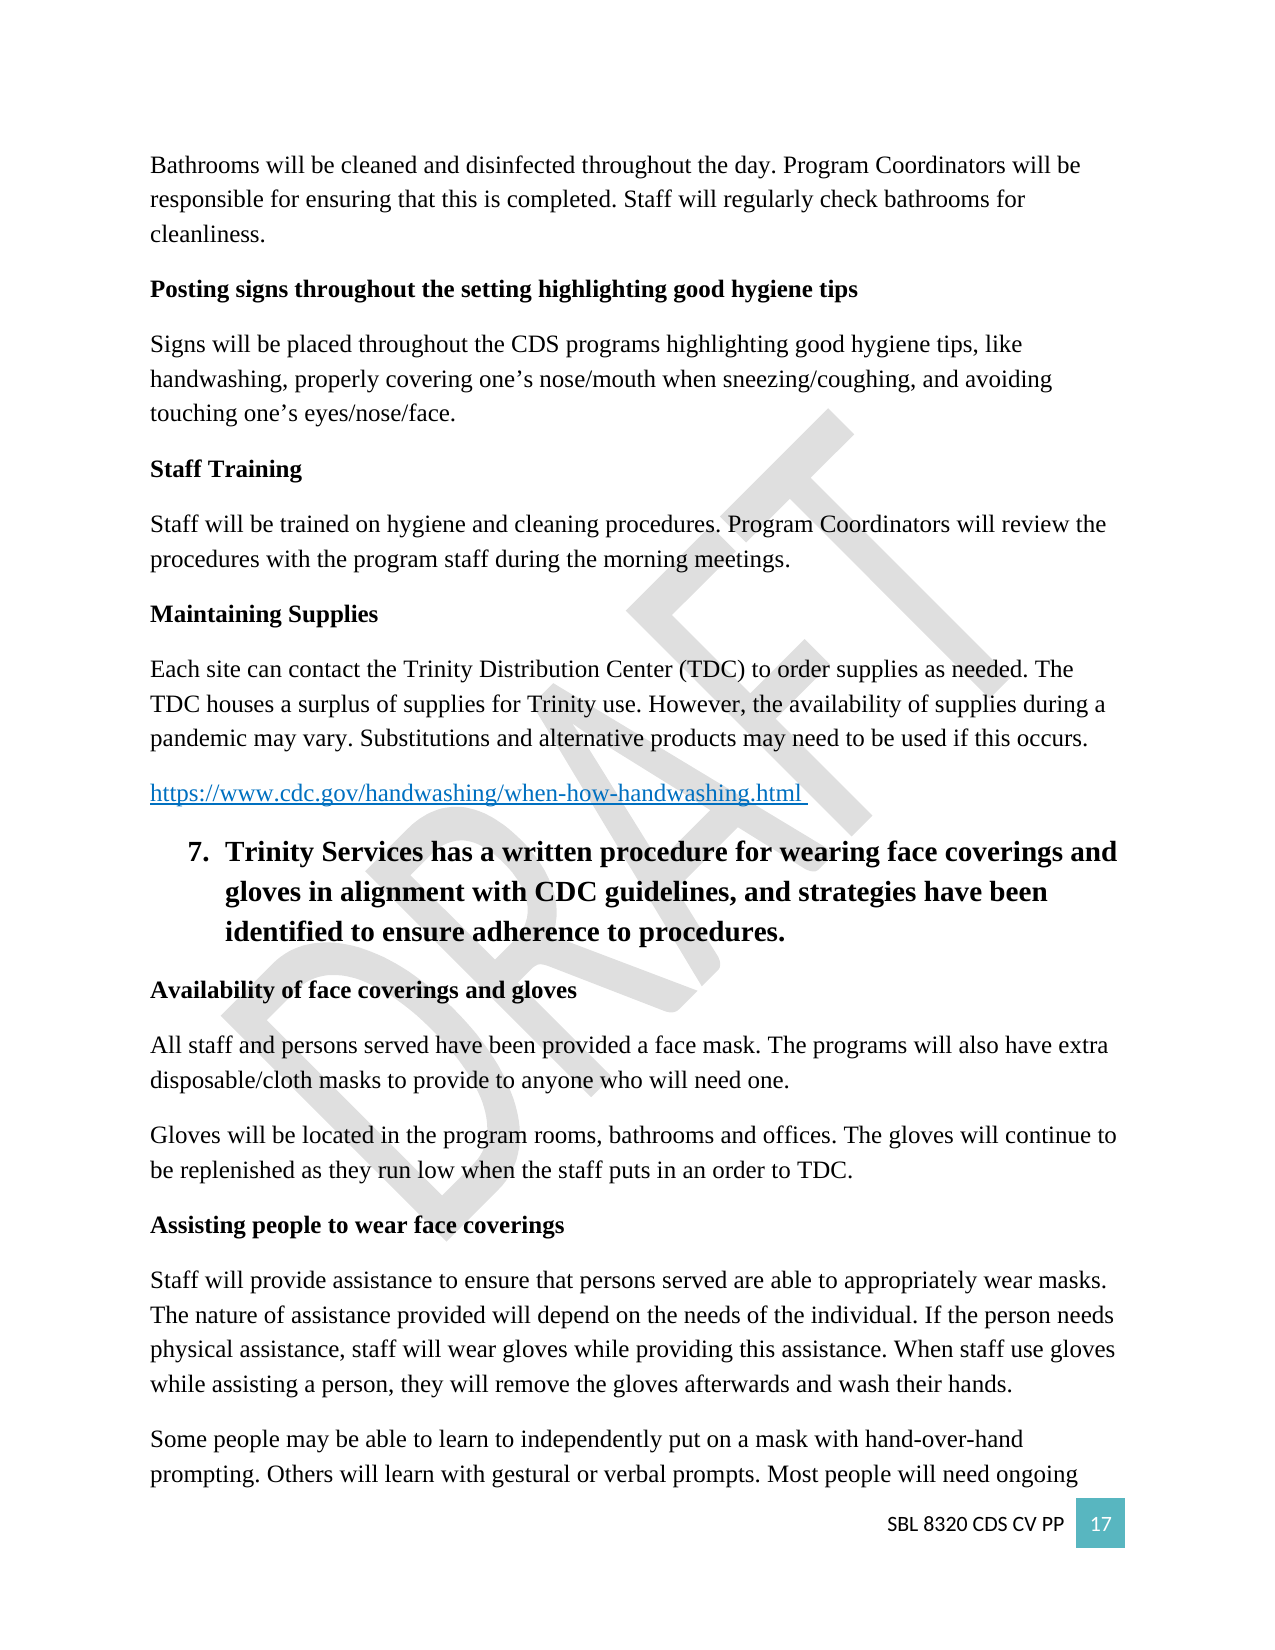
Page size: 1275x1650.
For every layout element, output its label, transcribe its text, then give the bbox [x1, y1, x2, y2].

text Bathrooms will be cleaned and disinfected throughout the day. Program Coordinators will be responsible for ensuring that this is completed. Staff will regularly check bathrooms for cleanliness. [150, 150, 1125, 248]
text Staff will provide assistance to ensure that persons served are able to appropriately wear masks. The nature of assistance provided will depend on the needs of the individual. If the person needs physical assistance, staff will wear gloves while providing this assistance. When staff use gloves while assisting a person, they will remove the gloves afterwards and wash their hands. [150, 1266, 1125, 1398]
text Gloves will be located in the program rooms, bathrooms and offices. The gloves will continue to be replenished as they run low when the staff puts in an order to TDC. [150, 1120, 1125, 1184]
text Staff will be trained on hygiene and cleaning procedures. Program Coordinators will review the procedures with the program staff during the morning meetings. [150, 509, 1125, 572]
text Availability of face coverings and gloves [150, 975, 1125, 1004]
text Signs will be placed throughout the CDS programs highlighting good hygiene tips, like handwashing, properly covering one’s nose/mouth when sneezing/coughing, and avoiding touching one’s eyes/nose/face. [150, 329, 1125, 427]
text All staff and persons served have been provided a face mask. The programs will also have extra disposable/cloth masks to provide to anyone who will need one. [150, 1031, 1125, 1094]
text Staff Training [150, 454, 1125, 483]
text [150, 1424, 1125, 1487]
text Posting signs throughout the setting highlighting good hygiene tips [150, 274, 1125, 303]
text https://www.cdc.gov/handwashing/when-how-handwashing.html [150, 778, 1125, 807]
text Assisting people to wear face coverings [150, 1210, 1125, 1239]
text Each site can contact the Trinity Distribution Center (TDC) to order supplies as needed. The TDC houses a surplus of supplies for Trinity use. However, the availability of supplies during a pandemic may vary. Substitutions and alternative products may need to be used if this occurs. [150, 654, 1125, 752]
list Trinity Services has a written procedure for wearing face coverings and gloves in alignment with CDC guidelines, and strategies have been identified to ensure adherence to procedures. [187, 834, 1125, 948]
text Maintaining Supplies [150, 599, 1125, 628]
